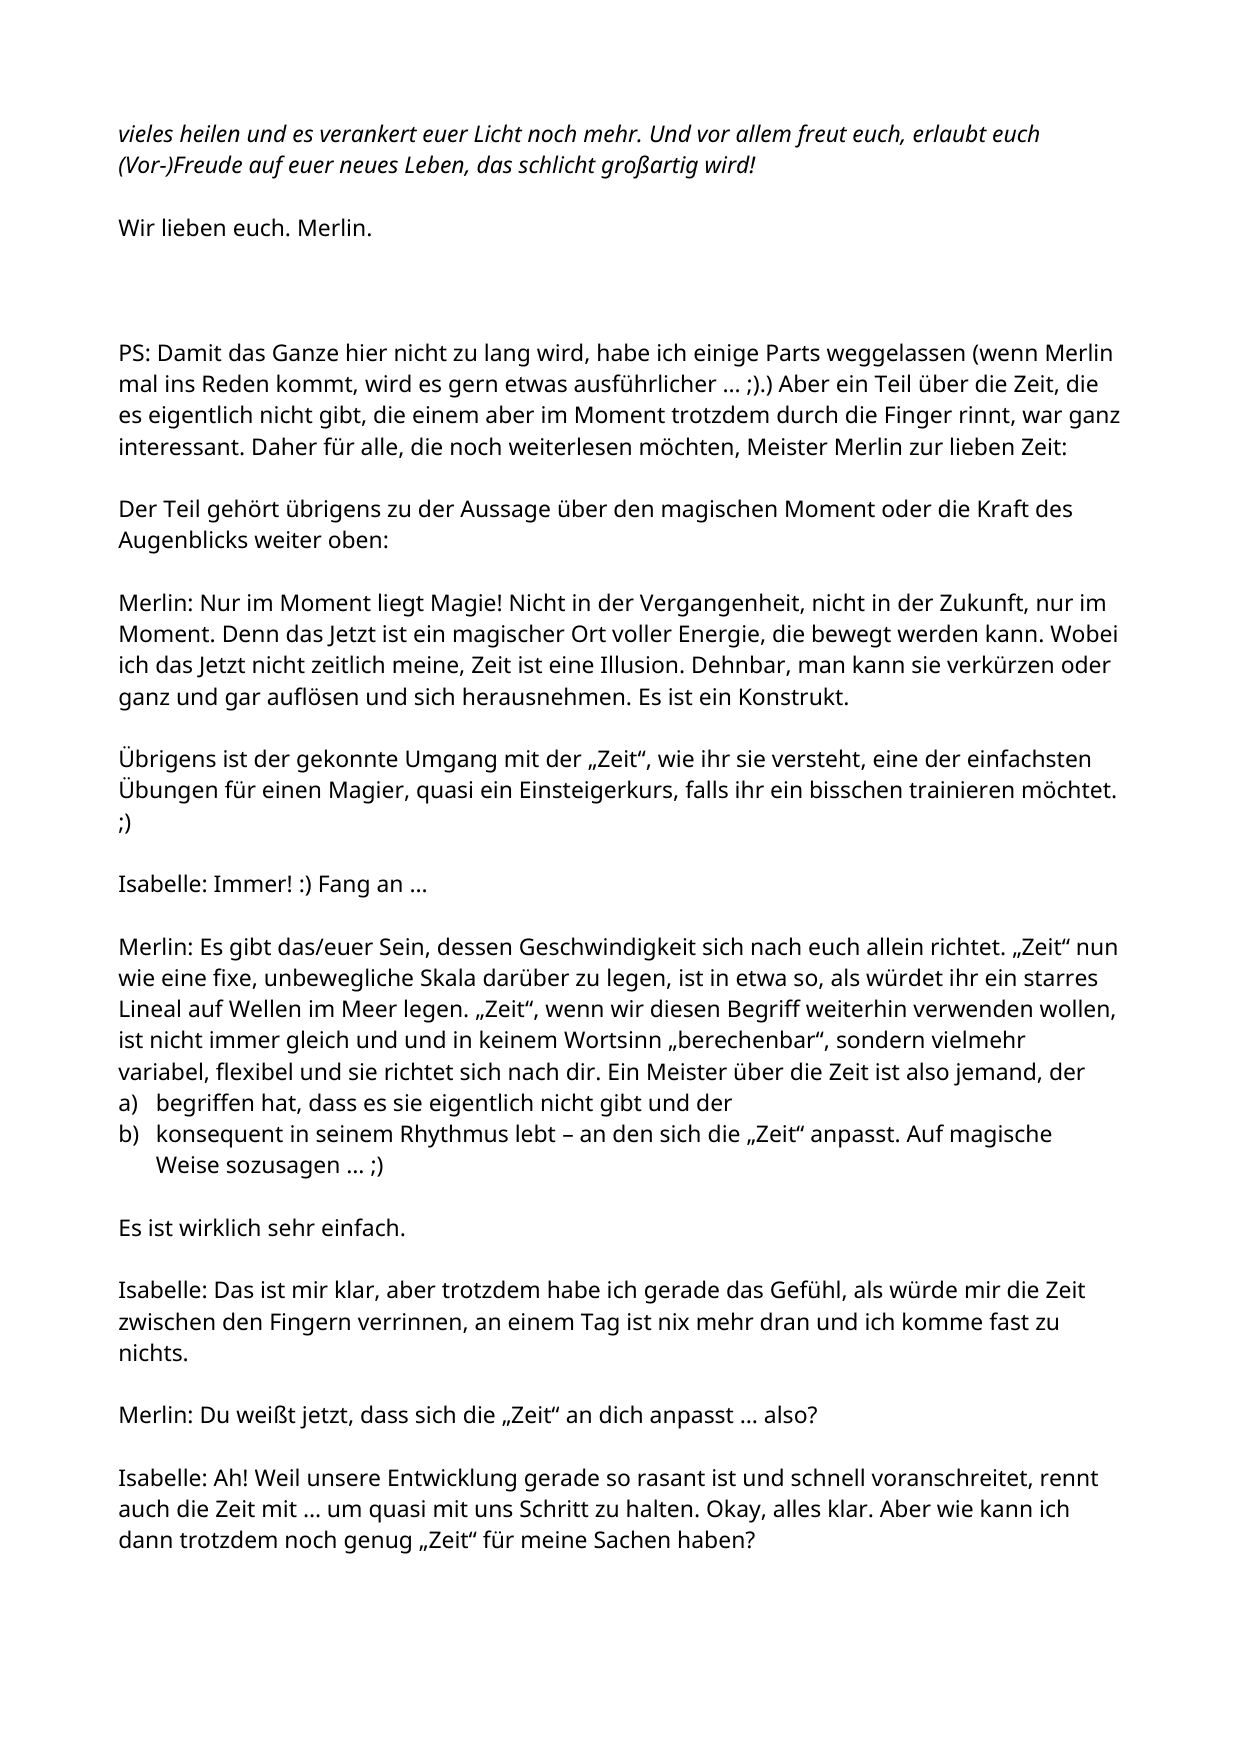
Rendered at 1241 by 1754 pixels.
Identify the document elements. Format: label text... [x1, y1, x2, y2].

list konsequent in seinem Rhythmus lebt – an den sich die „Zeit“ anpasst. Auf magische Weise sozusagen … ;) [118, 1118, 1122, 1181]
text Übrigens ist der gekonnte Umgang mit der „Zeit“, wie ihr sie versteht, eine der einfachsten Übungen für einen Magier, quasi ein Einsteigerkurs, falls ihr ein bisschen trainieren möchtet. ;) [118, 743, 1122, 837]
text Merlin: Du weißt jetzt, dass sich die „Zeit“ an dich anpasst … also? [118, 1399, 1122, 1431]
text Isabelle: Das ist mir klar, aber trotzdem habe ich gerade das Gefühl, als würde mir die Zeit zwischen den Fingern verrinnen, an einem Tag ist nix mehr dran und ich komme fast zu nichts. [118, 1274, 1122, 1368]
text Merlin: Nur im Moment liegt Magie! Nicht in der Vergangenheit, nicht in der Zukunft, nur im Moment. Denn das Jetzt ist ein magischer Ort voller Energie, die bewegt werden kann. Wobei ich das Jetzt nicht zeitlich meine, Zeit ist eine Illusion. Dehnbar, man kann sie verkürzen oder ganz und gar auflösen und sich herausnehmen. Es ist ein Konstrukt. [118, 587, 1122, 712]
text Es ist wirklich sehr einfach. [118, 1212, 1122, 1243]
list begriffen hat, dass es sie eigentlich nicht gibt und der [118, 1087, 1122, 1118]
text Wir lieben euch. Merlin. [118, 212, 1122, 243]
text Isabelle: Immer! :) Fang an … [118, 868, 1122, 899]
text Isabelle: Ah! Weil unsere Entwicklung gerade so rasant ist und schnell voranschreitet, rennt auch die Zeit mit … um quasi mit uns Schritt zu halten. Okay, alles klar. Aber wie kann ich dann trotzdem noch genug „Zeit“ für meine Sachen haben? [118, 1462, 1122, 1556]
text Merlin: Es gibt das/euer Sein, dessen Geschwindigkeit sich nach euch allein richtet. „Zeit“ nun wie eine fixe, unbewegliche Skala darüber zu legen, ist in etwa so, als würdet ihr ein starres Lineal auf Wellen im Meer legen. „Zeit“, wenn wir diesen Begriff weiterhin verwenden wollen, ist nicht immer gleich und und in keinem Wortsinn „berechenbar“, sondern vielmehr variabel, flexibel und sie richtet sich nach dir. Ein Meister über die Zeit ist also jemand, der [118, 931, 1122, 1087]
text PS: Damit das Ganze hier nicht zu lang wird, habe ich einige Parts weggelassen (wenn Merlin mal ins Reden kommt, wird es gern etwas ausführlicher … ;).) Aber ein Teil über die Zeit, die es eigentlich nicht gibt, die einem aber im Moment trotzdem durch die Finger rinnt, war ganz interessant. Daher für alle, die noch weiterlesen möchten, Meister Merlin zur lieben Zeit: [118, 337, 1122, 462]
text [118, 118, 1122, 181]
text Der Teil gehört übrigens zu der Aussage über den magischen Moment oder die Kraft des Augenblicks weiter oben: [118, 493, 1122, 556]
